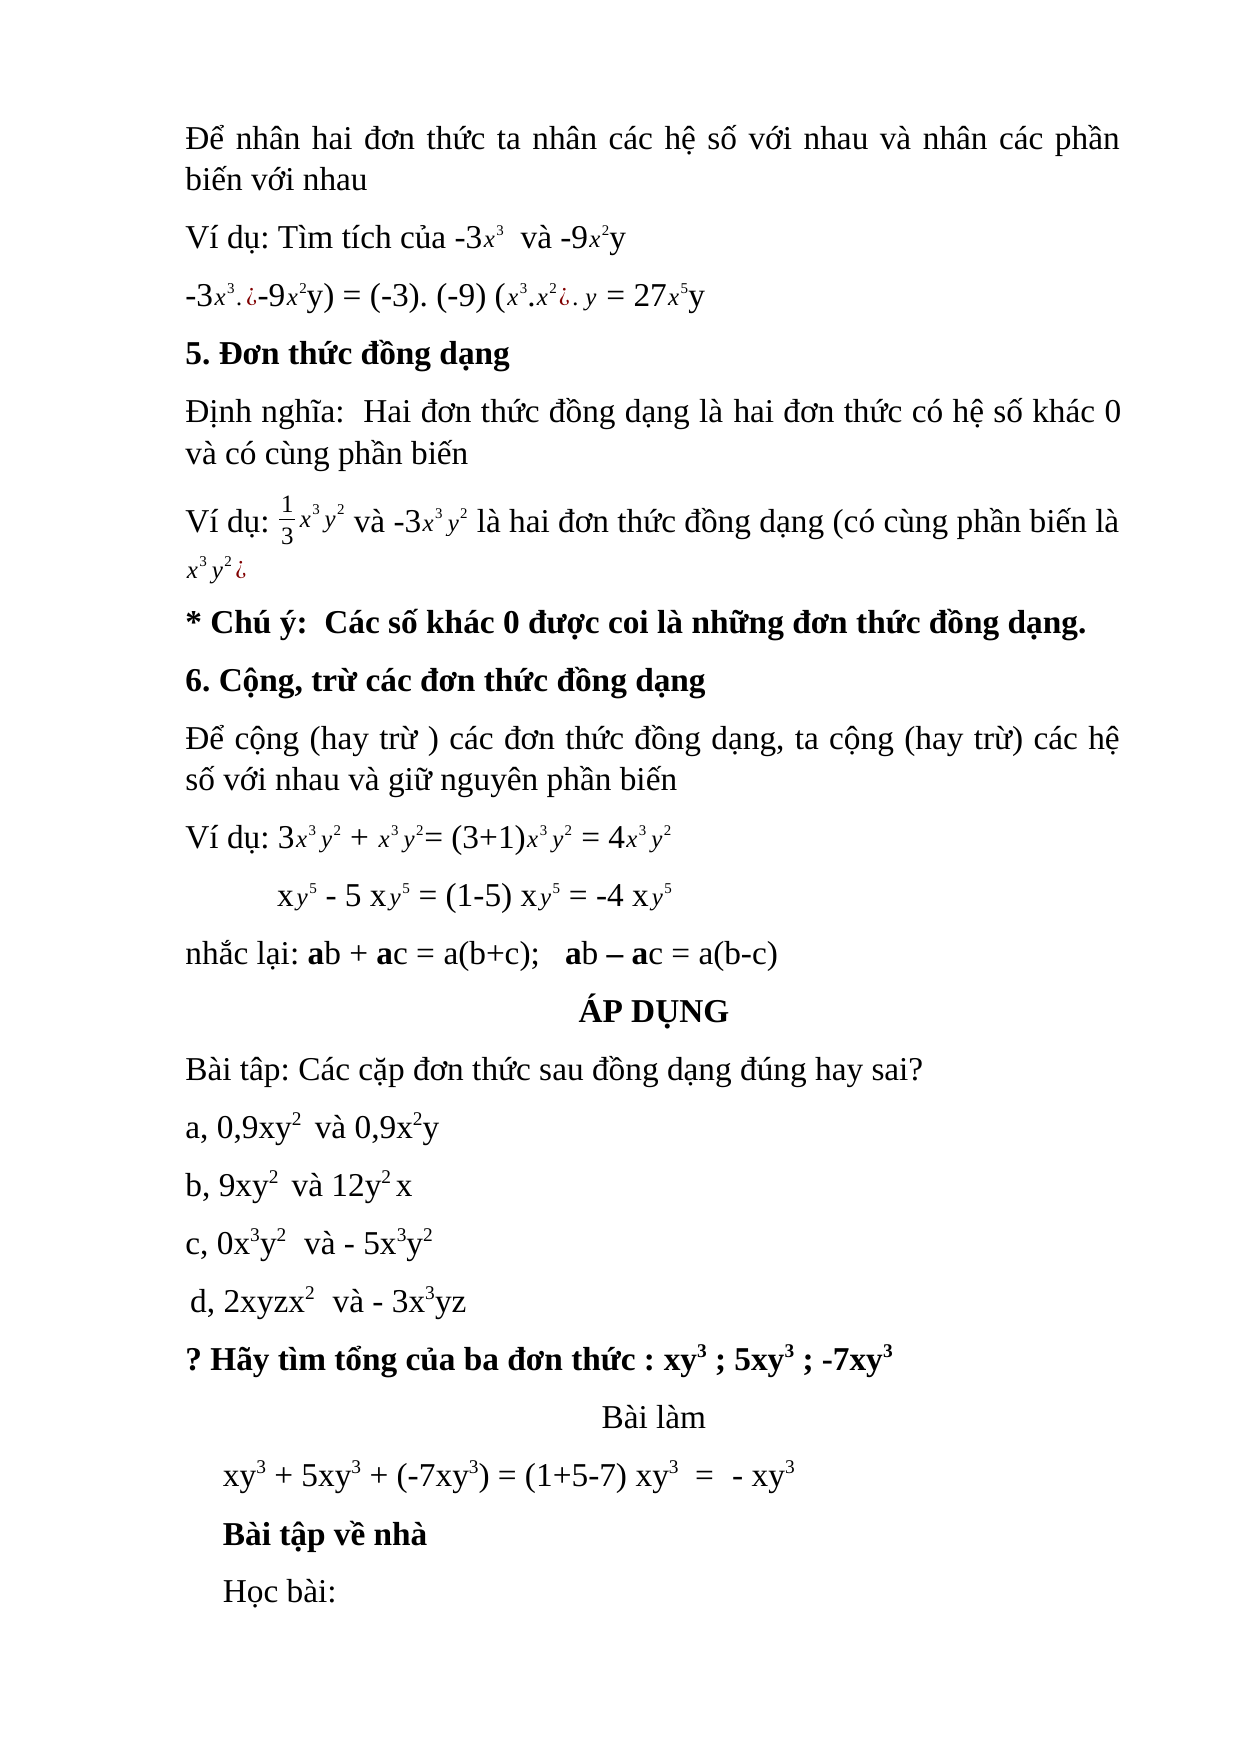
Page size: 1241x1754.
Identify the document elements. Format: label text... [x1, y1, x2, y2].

text Bài tâp: Các cặp đơn thức sau đồng dạng đúng hay sai? [185, 1049, 1122, 1088]
text 5. Đơn thức đồng dạng [185, 333, 1122, 372]
text nhắc lại: ab + ac = a(b+c); ab – ac = a(b-c) [185, 933, 1122, 972]
text Ví dụ: và -3 là hai đơn thức đồng dạng (có cùng phần biến là [185, 491, 1122, 583]
text Bài tập về nhà [185, 1514, 1122, 1552]
text ? Hãy tìm tổng của ba đơn thức : xy3 ; 5xy3 ; -7xy3 [185, 1340, 1122, 1378]
text Bài làm [185, 1398, 1122, 1436]
text -3-9y) = (-3). (-9) (. = 27y [185, 276, 1122, 314]
text c, 0x3y2 và - 5x3y2 [185, 1224, 1122, 1262]
text Định nghĩa: Hai đơn thức đồng dạng là hai đơn thức có hệ số khác 0 và có cùng phần biến [185, 392, 1122, 471]
text a, 0,9xy2 và 0,9x2y [185, 1108, 1122, 1146]
text b, 9xy2 và 12y2 x [185, 1166, 1122, 1204]
text x - 5 x = (1-5) x = -4 x [185, 876, 1122, 914]
text Ví dụ: Tìm tích của -3 và -9y [185, 217, 1122, 256]
text ÁP DỤNG [185, 992, 1122, 1030]
text Học bài: [185, 1572, 1122, 1610]
text Để nhân hai đơn thức ta nhân các hệ số với nhau và nhân các phần biến với nhau [185, 118, 1122, 198]
text * Chú ý: Các số khác 0 được coi là những đơn thức đồng dạng. [185, 602, 1122, 640]
text xy3 + 5xy3 + (-7xy3) = (1+5-7) xy3 = - xy3 [185, 1456, 1122, 1494]
text Để cộng (hay trừ ) các đơn thức đồng dạng, ta cộng (hay trừ) các hệ số với nhau và giữ nguyên phần biến [185, 718, 1122, 798]
text Ví dụ: 3 + = (3+1) = 4 [185, 817, 1122, 856]
text d, 2xyzx2 và - 3x3yz [185, 1282, 1122, 1320]
text 6. Cộng, trừ các đơn thức đồng dạng [185, 660, 1122, 698]
